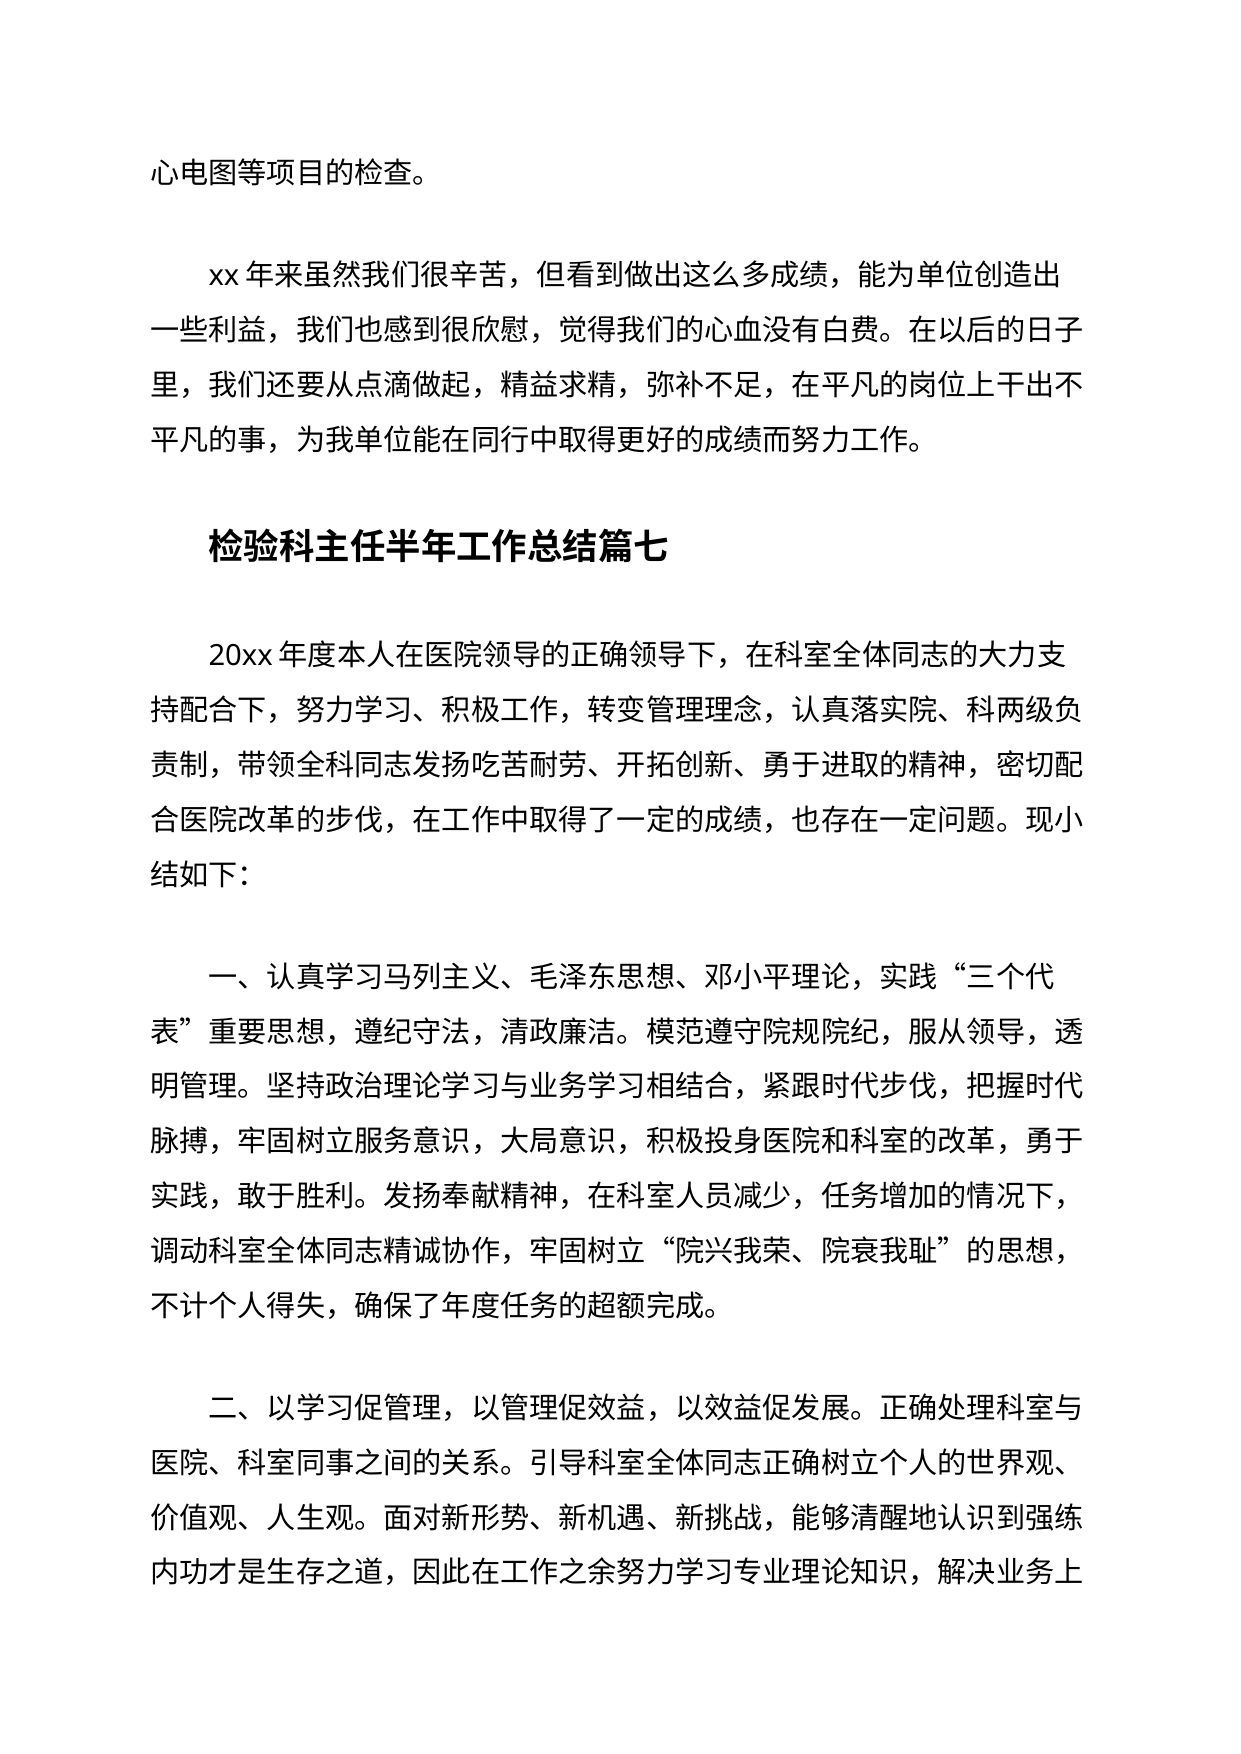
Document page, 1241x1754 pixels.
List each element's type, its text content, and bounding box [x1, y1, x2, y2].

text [150, 1384, 1090, 1591]
text 一、认真学习马列主义、毛泽东思想、邓小平理论，实践“三个代表”重要思想，遵纪守法，清政廉洁。模范遵守院规院纪，服从领导，透明管理。坚持政治理论学习与业务学习相结合，紧跟时代步伐，把握时代脉搏，牢固树立服务意识，大局意识，积极投身医院和科室的改革，勇于实践，敢于胜利。发扬奉献精神，在科室人员减少，任务增加的情况下，调动科室全体同志精诚协作，牢固树立“院兴我荣、院衰我耻”的思想，不计个人得失，确保了年度任务的超额完成。 [150, 953, 1090, 1325]
text 检验科主任半年工作总结篇七 [150, 518, 1090, 569]
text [150, 150, 1090, 192]
text 20xx年度本人在医院领导的正确领导下，在科室全体同志的大力支持配合下，努力学习、积极工作，转变管理理念，认真落实院、科两级负责制，带领全科同志发扬吃苦耐劳、开拓创新、勇于进取的精神，密切配合医院改革的步伐，在工作中取得了一定的成绩，也存在一定问题。现小结如下： [150, 632, 1090, 894]
text xx年来虽然我们很辛苦，但看到做出这么多成绩，能为单位创造出一些利益，我们也感到很欣慰，觉得我们的心血没有白费。在以后的日子里，我们还要从点滴做起，精益求精，弥补不足，在平凡的岗位上干出不平凡的事，为我单位能在同行中取得更好的成绩而努力工作。 [150, 252, 1090, 459]
